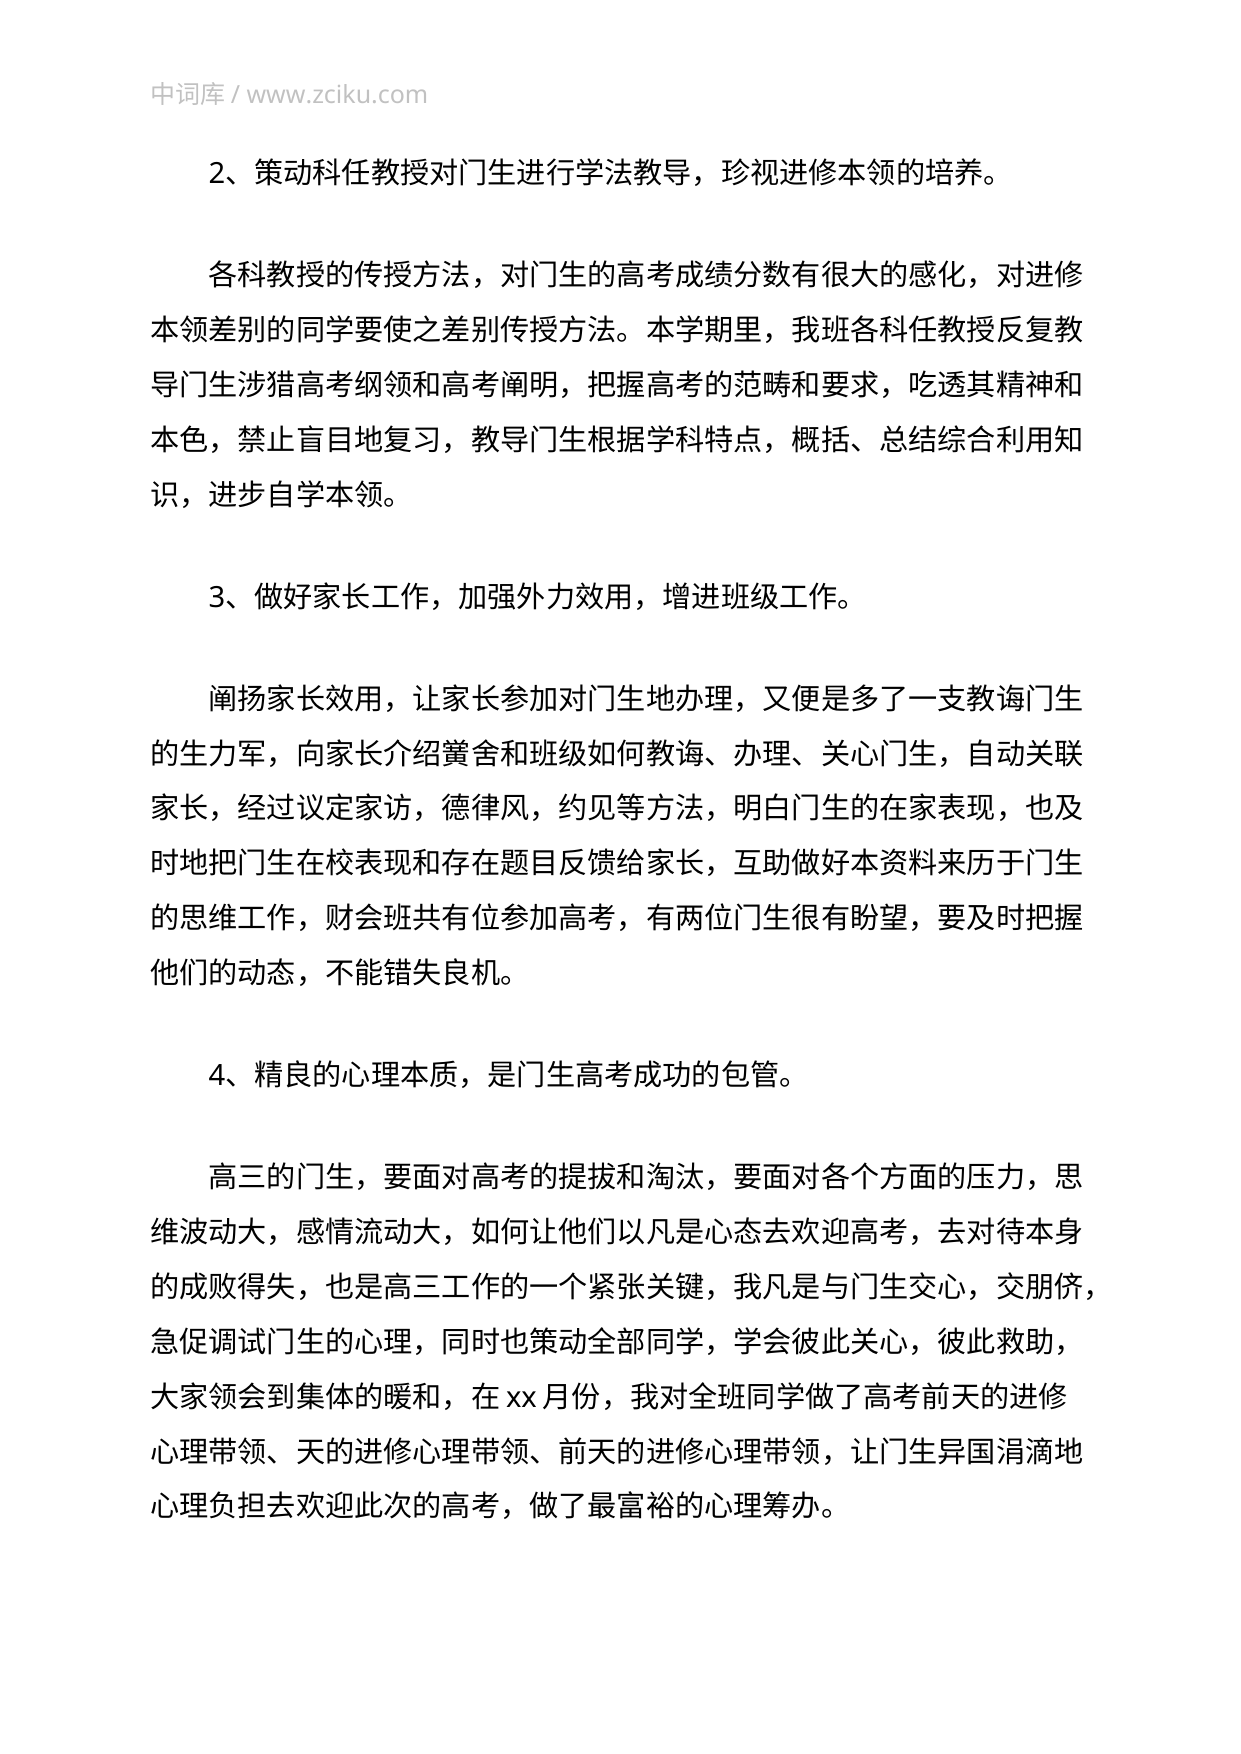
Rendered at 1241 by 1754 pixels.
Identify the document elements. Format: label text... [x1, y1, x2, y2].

text 阐扬家长效用，让家长参加对门生地办理，又便是多了一支教诲门生的生力军，向家长介绍黉舍和班级如何教诲、办理、关心门生，自动关联家长，经过议定家访，德律风，约见等方法，明白门生的在家表现，也及时地把门生在校表现和存在题目反馈给家长，互助做好本资料来历于门生的思维工作，财会班共有位参加高考，有两位门生很有盼望，要及时把握他们的动态，不能错失良机。 [150, 675, 1090, 992]
text 2、策动科任教授对门生进行学法教导，珍视进修本领的培养。 [150, 150, 1090, 192]
text 高三的门生，要面对高考的提拔和淘汰，要面对各个方面的压力，思维波动大，感情流动大，如何让他们以凡是心态去欢迎高考，去对待本身的成败得失，也是高三工作的一个紧张关键，我凡是与门生交心，交朋侪，急促调试门生的心理，同时也策动全部同学，学会彼此关心，彼此救助，大家领会到集体的暖和，在xx月份，我对全班同学做了高考前天的进修心理带领、天的进修心理带领、前天的进修心理带领，让门生异国涓滴地心理负担去欢迎此次的高考，做了最富裕的心理筹办。 [150, 1153, 1090, 1525]
text 3、做好家长工作，加强外力效用，增进班级工作。 [150, 573, 1090, 616]
text 各科教授的传授方法，对门生的高考成绩分数有很大的感化，对进修本领差别的同学要使之差别传授方法。本学期里，我班各科任教授反复教导门生涉猎高考纲领和高考阐明，把握高考的范畴和要求，吃透其精神和本色，禁止盲目地复习，教导门生根据学科特点，概括、总结综合利用知识，进步自学本领。 [150, 252, 1090, 514]
text 4、精良的心理本质，是门生高考成功的包管。 [150, 1052, 1090, 1094]
